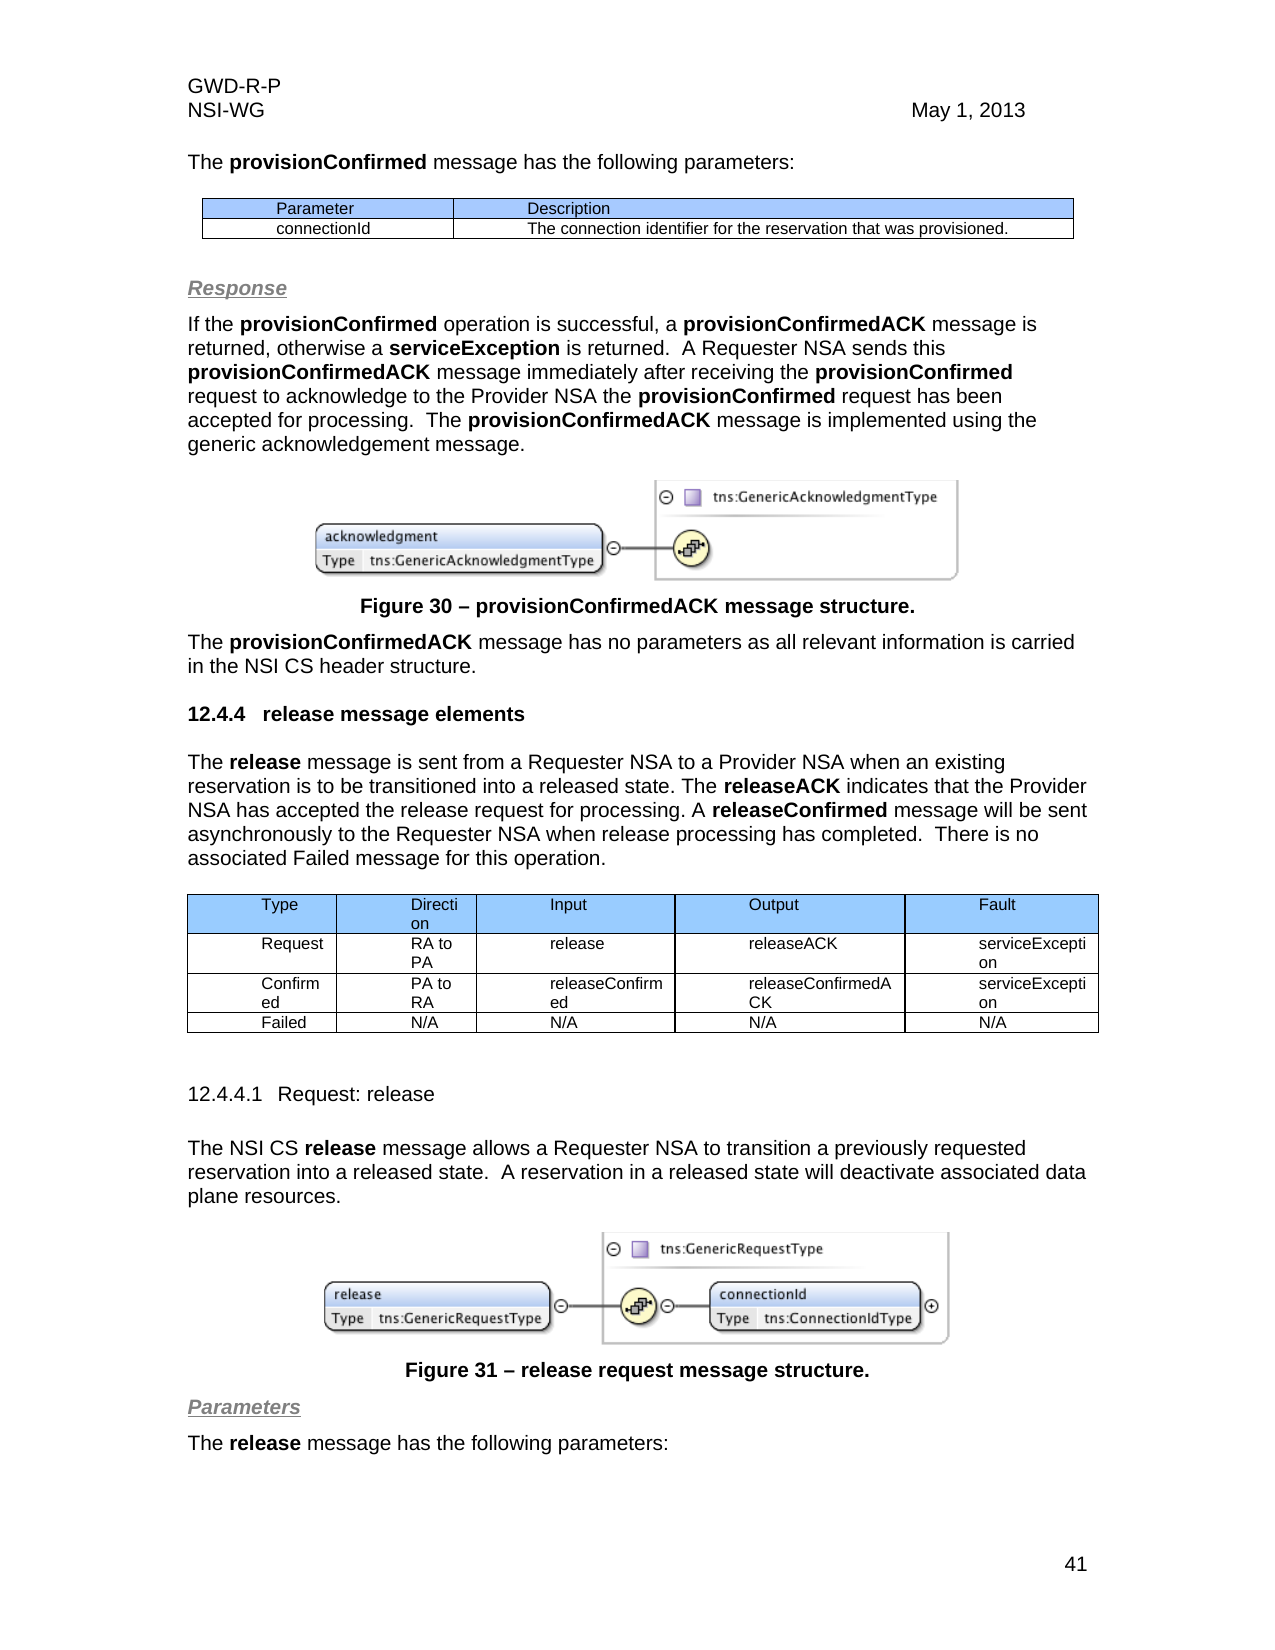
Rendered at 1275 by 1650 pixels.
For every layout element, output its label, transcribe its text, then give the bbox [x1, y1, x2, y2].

text Figure 30 – provisionConfirmedACK message structure. [187, 594, 1087, 618]
text If the provisionConfirmed operation is successful, a provisionConfirmedACK message is returned, otherwise a serviceException is returned. A Requester NSA sends this provisionConfirmedACK message immediately after receiving the provisionConfirmed request to acknowledge to the Provider NSA the provisionConfirmed request has been accepted for processing. The provisionConfirmedACK message is implemented using the generic acknowledgement message. [187, 312, 1087, 456]
list Request: release [187, 1082, 1087, 1106]
text The release message is sent from a Requester NSA to a Provider NSA when an existing reservation is to be transitioned into a released state. The releaseACK indicates that the Provider NSA has accepted the release request for processing. A releaseConfirmed message will be sent asynchronously to the Requester NSA when release processing has completed. There is no associated Failed message for this operation. [187, 750, 1087, 870]
picture [315, 480, 960, 582]
text The release message has the following parameters: [187, 1431, 1087, 1455]
subtitle release message elements [187, 702, 1087, 726]
text The NSI CS release message allows a Requester NSA to transition a previously requested reservation into a released state. A reservation in a released state will deactivate associated data plane resources. [187, 1136, 1087, 1208]
table_header Output [676, 895, 904, 933]
table_header Description [454, 199, 1073, 218]
table_cell N/A [906, 1013, 1098, 1032]
table_cell The connection identifier for the reservation that was provisioned. [454, 219, 1073, 238]
table_cell N/A [676, 1013, 904, 1032]
picture [324, 1232, 951, 1346]
text Figure 31 – release request message structure. [187, 1358, 1087, 1382]
table_cell releaseConfirmedACK [676, 974, 904, 1012]
table_cell N/A [477, 1013, 674, 1032]
table_cell Request [188, 934, 336, 972]
text Parameters [187, 1395, 1087, 1419]
table_header Input [477, 895, 674, 933]
table_cell PA to RA [337, 974, 476, 1012]
text Response [187, 276, 1087, 300]
table_cell releaseConfirmed [477, 974, 674, 1012]
table_cell Confirmed [188, 974, 336, 1012]
table_cell releaseACK [676, 934, 904, 972]
table_cell serviceException [906, 934, 1098, 972]
table_cell connectionId [203, 219, 453, 238]
table_cell serviceException [906, 974, 1098, 1012]
text The provisionConfirmedACK message has no parameters as all relevant information is carried in the NSI CS header structure. [187, 630, 1087, 678]
table_header Parameter [203, 199, 453, 218]
table_cell N/A [337, 1013, 476, 1032]
table_header Direction [337, 895, 476, 933]
table_header Type [188, 895, 336, 933]
table_cell release [477, 934, 674, 972]
table_header Fault [906, 895, 1098, 933]
table_cell Failed [188, 1013, 336, 1032]
table_cell RA to PA [337, 934, 476, 972]
text The provisionConfirmed message has the following parameters: [187, 150, 1087, 174]
